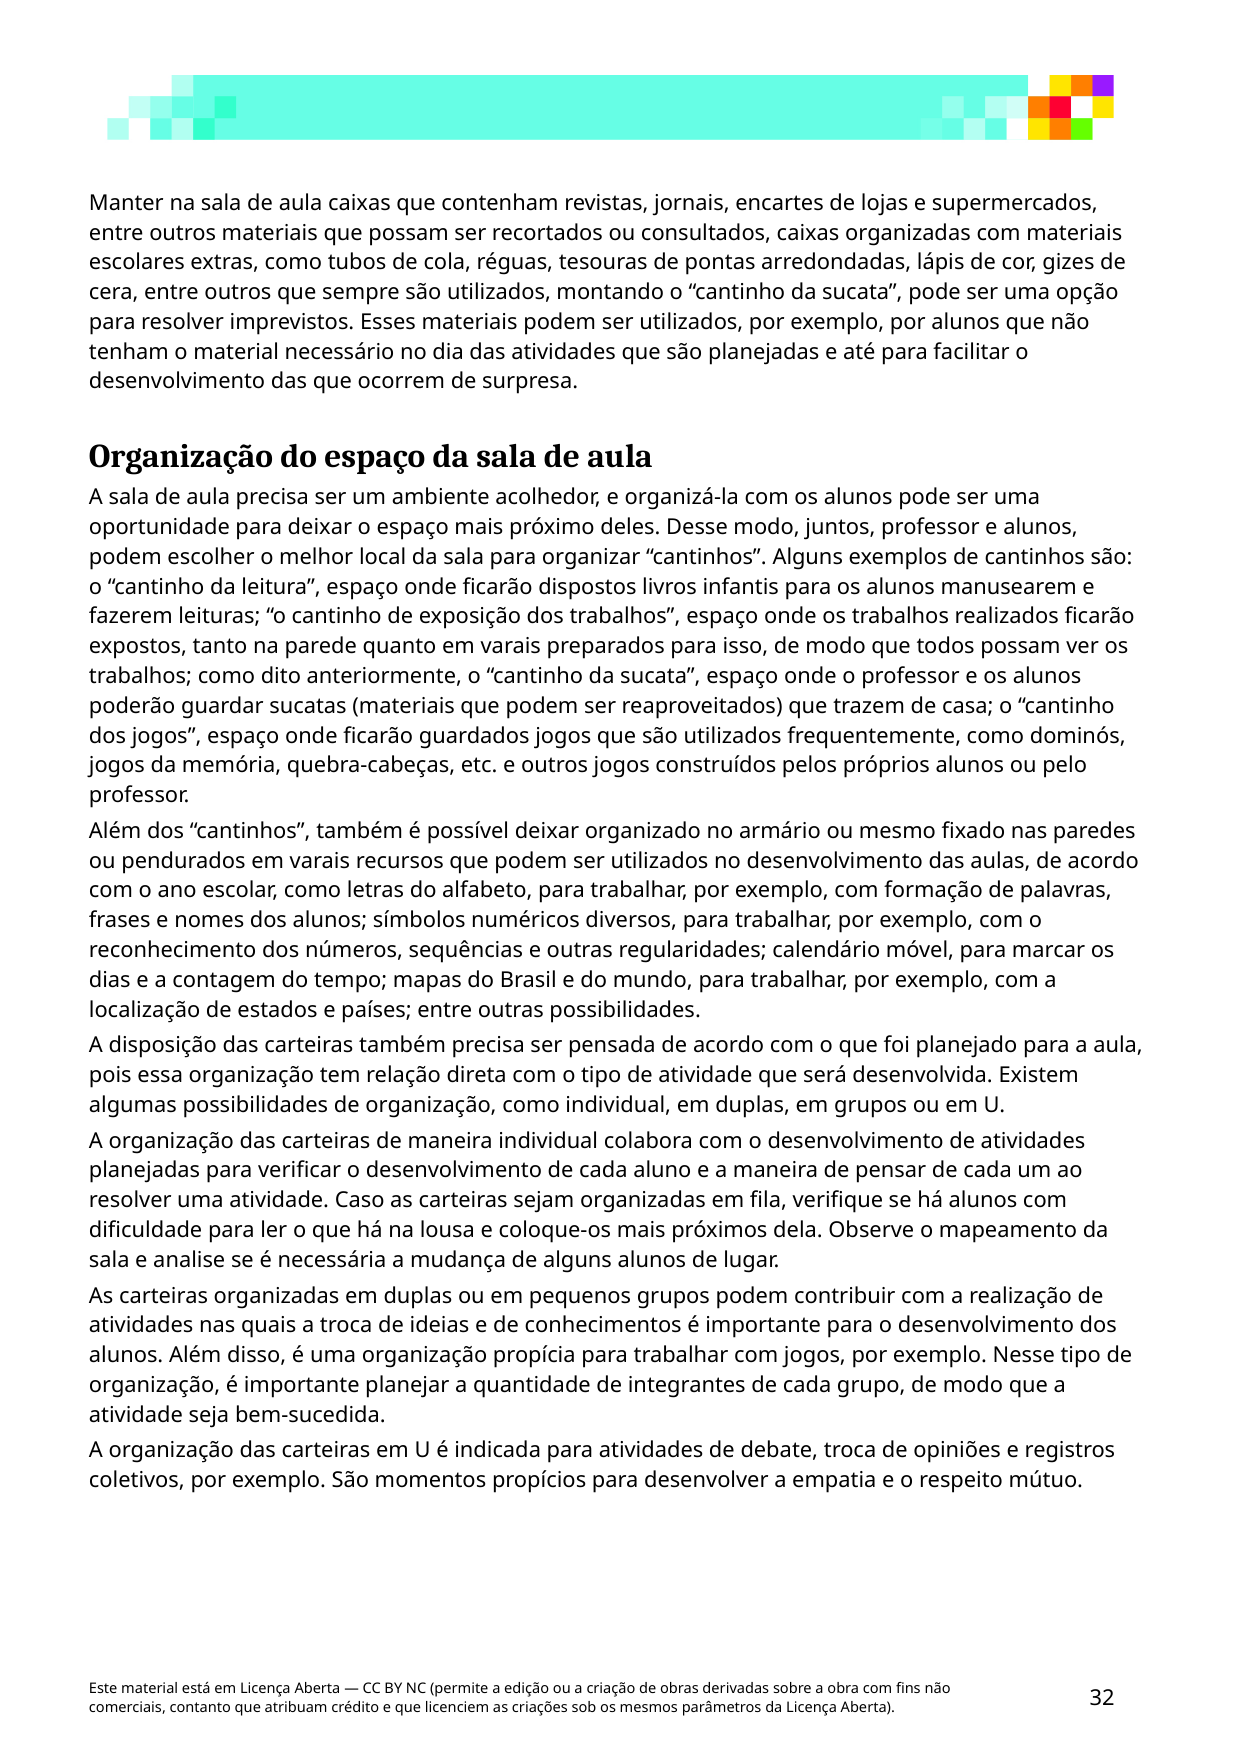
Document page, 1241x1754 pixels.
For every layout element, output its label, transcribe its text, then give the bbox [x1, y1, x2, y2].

picture [88, 75, 1114, 151]
text Manter na sala de aula caixas que contenham revistas, jornais, encartes de lojas e supermercados, entre outros materiais que possam ser recortados ou consultados, caixas organizadas com materiais escolares extras, como tubos de cola, réguas, tesouras de pontas arredondadas, lápis de cor, gizes de cera, entre outros que sempre são utilizados, montando o “cantinho da sucata”, pode ser uma opção para resolver imprevistos. Esses materiais podem ser utilizados, por exemplo, por alunos que não tenham o material necessário no dia das atividades que são planejadas e até para facilitar o desenvolvimento das que ocorrem de surpresa. [89, 187, 1152, 395]
text A organização das carteiras de maneira individual colabora com o desenvolvimento de atividades planejadas para verificar o desenvolvimento de cada aluno e a maneira de pensar de cada um ao resolver uma atividade. Caso as carteiras sejam organizadas em fila, verifique se há alunos com dificuldade para ler o que há na lousa e coloque-os mais próximos dela. Observe o mapeamento da sala e analise se é necessária a mudança de alguns alunos de lugar. [89, 1125, 1152, 1274]
text A organização das carteiras em U é indicada para atividades de debate, troca de opiniões e registros coletivos, por exemplo. São momentos propícios para desenvolver a empatia e o respeito mútuo. [89, 1434, 1152, 1494]
text As carteiras organizadas em duplas ou em pequenos grupos podem contribuir com a realização de atividades nas quais a troca de ideias e de conhecimentos é importante para o desenvolvimento dos alunos. Além disso, é uma organização propícia para trabalhar com jogos, por exemplo. Nesse tipo de organização, é importante planejar a quantidade de integrantes de cada grupo, de modo que a atividade seja bem-sucedida. [89, 1279, 1152, 1428]
text A sala de aula precisa ser um ambiente acolhedor, e organizá-la com os alunos pode ser uma oportunidade para deixar o espaço mais próximo deles. Desse modo, juntos, professor e alunos, podem escolher o melhor local da sala para organizar “cantinhos”. Alguns exemplos de cantinhos são: o “cantinho da leitura”, espaço onde ficarão dispostos livros infantis para os alunos manusearem e fazerem leituras; “o cantinho de exposição dos trabalhos”, espaço onde os trabalhos realizados ficarão expostos, tanto na parede quanto em varais preparados para isso, de modo que todos possam ver os trabalhos; como dito anteriormente, o “cantinho da sucata”, espaço onde o professor e os alunos poderão guardar sucatas (materiais que podem ser reaproveitados) que trazem de casa; o “cantinho dos jogos”, espaço onde ficarão guardados jogos que são utilizados frequentemente, como dominós, jogos da memória, quebra-cabeças, etc. e outros jogos construídos pelos próprios alunos ou pelo professor. [89, 481, 1152, 809]
text Organização do espaço da sala de aula [89, 437, 1152, 475]
text A disposição das carteiras também precisa ser pensada de acordo com o que foi planejado para a aula, pois essa organização tem relação direta com o tipo de atividade que será desenvolvida. Existem algumas possibilidades de organização, como individual, em duplas, em grupos ou em U. [89, 1029, 1152, 1119]
text Além dos “cantinhos”, também é possível deixar organizado no armário ou mesmo fixado nas paredes ou pendurados em varais recursos que podem ser utilizados no desenvolvimento das aulas, de acordo com o ano escolar, como letras do alfabeto, para trabalhar, por exemplo, com formação de palavras, frases e nomes dos alunos; símbolos numéricos diversos, para trabalhar, por exemplo, com o reconhecimento dos números, sequências e outras regularidades; calendário móvel, para marcar os dias e a contagem do tempo; mapas do Brasil e do mundo, para trabalhar, por exemplo, com a localização de estados e países; entre outras possibilidades. [89, 815, 1152, 1023]
